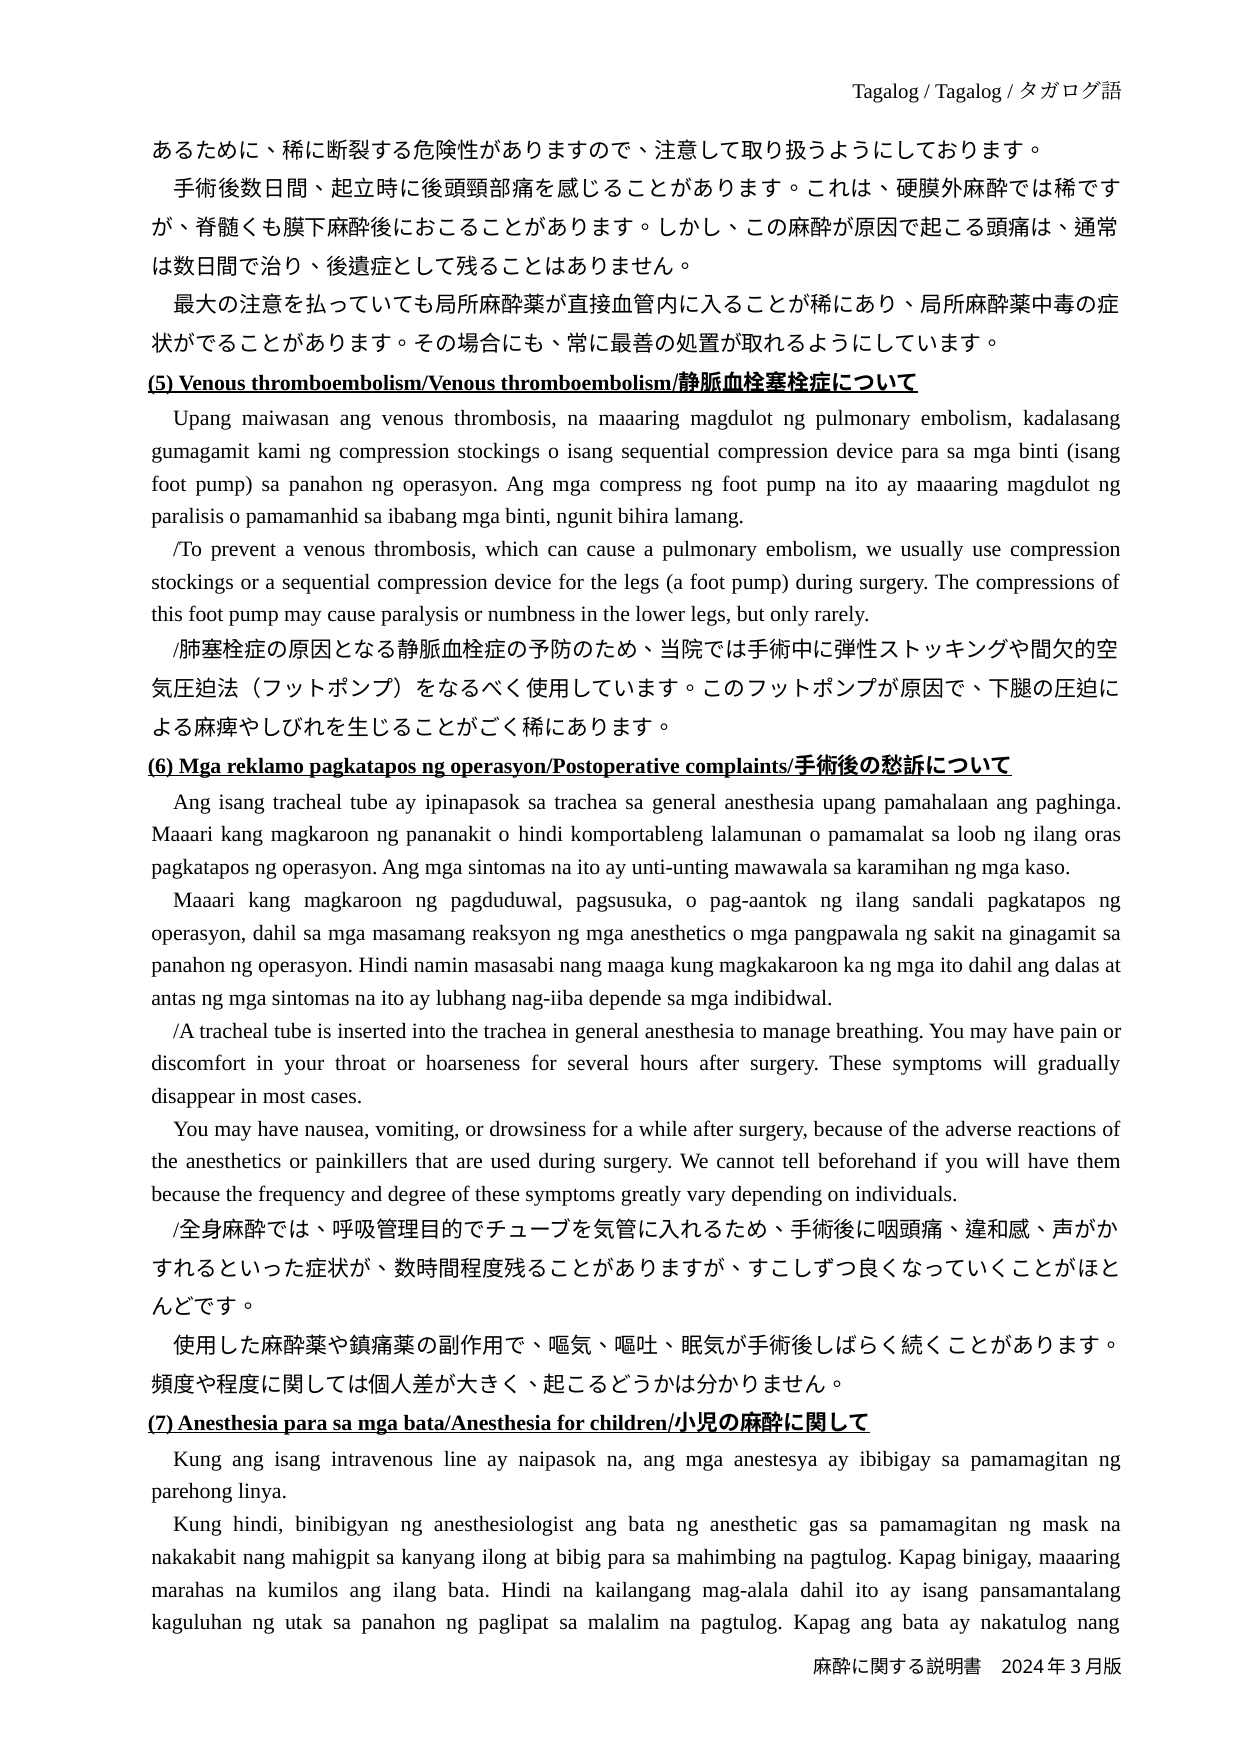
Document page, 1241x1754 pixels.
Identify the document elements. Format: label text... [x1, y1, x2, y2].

text (7) Anesthesia para sa mga bata/Anesthesia for children/小児の麻酔に関して [148, 1407, 1122, 1437]
text 最大の注意を払っていても局所麻酔薬が直接血管内に入ることが稀にあり、局所麻酔薬中毒の症状がでることがあります。その場合にも、常に最善の処置が取れるようにしています。 [151, 289, 1122, 358]
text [151, 1511, 1122, 1634]
text /全身麻酔では、呼吸管理目的でチューブを気管に入れるため、手術後に咽頭痛、違和感、声がかすれるといった症状が、数時間程度残ることがありますが、すこしずつ良くなっていくことがほとんどです。 [151, 1214, 1122, 1321]
text You may have nausea, vomiting, or drowsiness for a while after surgery, because of the adverse reactions of the anesthetics or painkillers that are used during surgery. We cannot tell beforehand if you will have them because the frequency and degree of these symptoms greatly vary depending on individuals. [151, 1116, 1122, 1206]
text (5) Venous thromboembolism/Venous thromboembolism/静脈血栓塞栓症について [148, 367, 1122, 396]
text Upang maiwasan ang venous thrombosis, na maaaring magdulot ng pulmonary embolism, kadalasang gumagamit kami ng compression stockings o isang sequential compression device para sa mga binti (isang foot pump) sa panahon ng operasyon. Ang mga compress ng foot pump na ito ay maaaring magdulot ng paralisis o pamamanhid sa ibabang mga binti, ngunit bihira lamang. [151, 405, 1122, 528]
text Kung ang isang intravenous line ay naipasok na, ang mga anestesya ay ibibigay sa pamamagitan ng parehong linya. [151, 1446, 1122, 1504]
text /A tracheal tube is inserted into the trachea in general anesthesia to manage breathing. You may have pain or discomfort in your throat or hoarseness for several hours after surgery. These symptoms will gradually disappear in most cases. [151, 1018, 1122, 1108]
text Maaari kang magkaroon ng pagduduwal, pagsusuka, o pag-aantok ng ilang sandali pagkatapos ng operasyon, dahil sa mga masamang reaksyon ng mga anesthetics o mga pangpawala ng sakit na ginagamit sa panahon ng operasyon. Hindi namin masasabi nang maaga kung magkakaroon ka ng mga ito dahil ang dalas at antas ng mga sintomas na ito ay lubhang nag-iiba depende sa mga indibidwal. [151, 887, 1122, 1010]
text Ang isang tracheal tube ay ipinapasok sa trachea sa general anesthesia upang pamahalaan ang paghinga. Maaari kang magkaroon ng pananakit o hindi komportableng lalamunan o pamamalat sa loob ng ilang oras pagkatapos ng operasyon. Ang mga sintomas na ito ay unti-unting mawawala sa karamihan ng mga kaso. [151, 789, 1122, 879]
text /肺塞栓症の原因となる静脈血栓症の予防のため、当院では手術中に弾性ストッキングや間欠的空気圧迫法（フットポンプ）をなるべく使用しています。このフットポンプが原因で、下腿の圧迫による麻痺やしびれを生じることがごく稀にあります。 [151, 634, 1122, 741]
text /To prevent a venous thrombosis, which can cause a pulmonary embolism, we usually use compression stockings or a sequential compression device for the legs (a foot pump) during surgery. The compressions of this foot pump may cause paralysis or numbness in the lower legs, but only rarely. [151, 536, 1122, 627]
text 手術後数日間、起立時に後頭頸部痛を感じることがあります。これは、硬膜外麻酔では稀ですが、脊髄くも膜下麻酔後におこることがあります。しかし、この麻酔が原因で起こる頭痛は、通常は数日間で治り、後遺症として残ることはありません。 [151, 173, 1122, 280]
text (6) Mga reklamo pagkatapos ng operasyon/Postoperative complaints/手術後の愁訴について [148, 750, 1122, 780]
text 使用した麻酔薬や鎮痛薬の副作用で、嘔気、嘔吐、眠気が手術後しばらく続くことがあります。頻度や程度に関しては個人差が大きく、起こるどうかは分かりません。 [151, 1330, 1122, 1398]
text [151, 135, 1122, 164]
